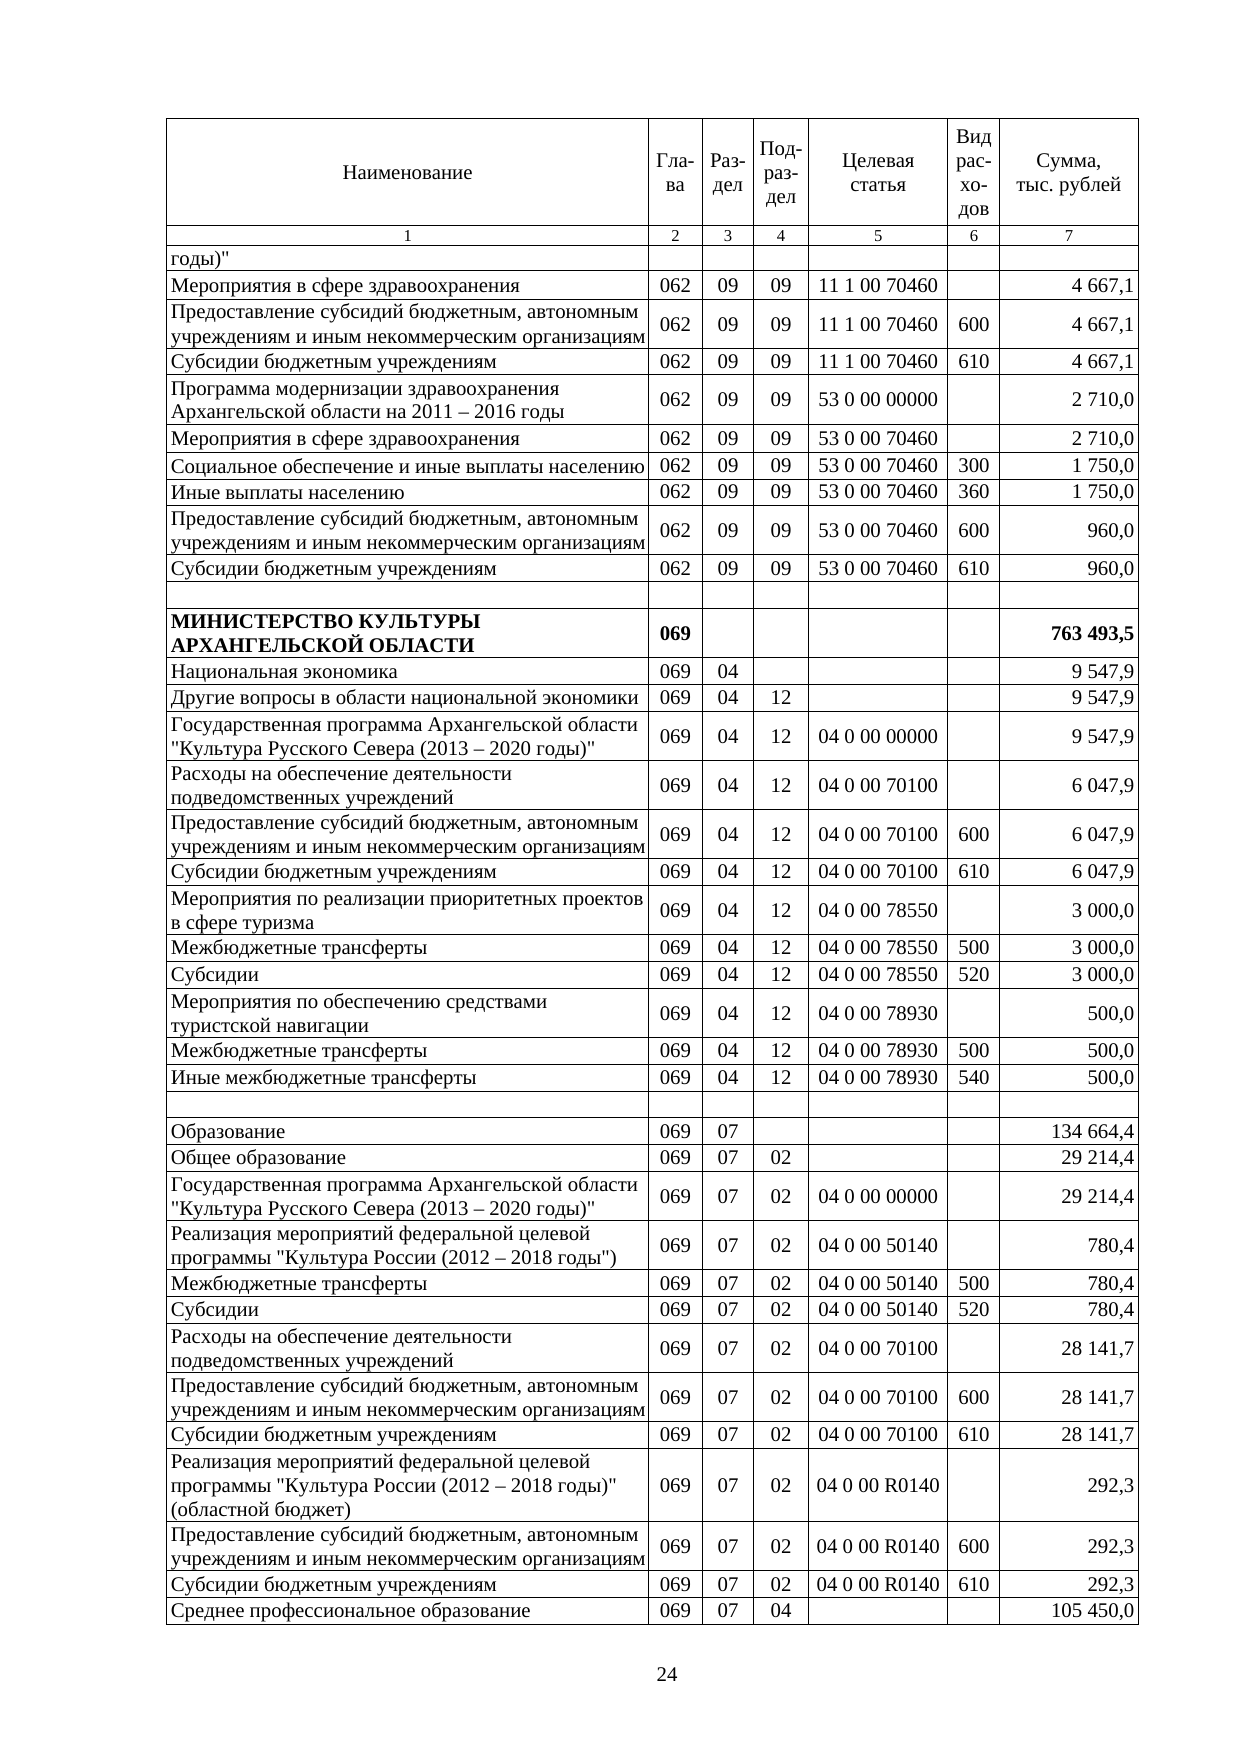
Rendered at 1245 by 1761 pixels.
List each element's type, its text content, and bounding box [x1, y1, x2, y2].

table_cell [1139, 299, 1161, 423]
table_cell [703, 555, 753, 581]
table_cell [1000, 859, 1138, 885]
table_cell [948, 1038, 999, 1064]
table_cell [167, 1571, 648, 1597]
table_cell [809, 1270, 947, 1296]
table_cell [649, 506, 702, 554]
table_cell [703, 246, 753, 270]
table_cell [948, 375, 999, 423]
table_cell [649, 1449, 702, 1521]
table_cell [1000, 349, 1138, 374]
table_cell 4 [754, 226, 808, 245]
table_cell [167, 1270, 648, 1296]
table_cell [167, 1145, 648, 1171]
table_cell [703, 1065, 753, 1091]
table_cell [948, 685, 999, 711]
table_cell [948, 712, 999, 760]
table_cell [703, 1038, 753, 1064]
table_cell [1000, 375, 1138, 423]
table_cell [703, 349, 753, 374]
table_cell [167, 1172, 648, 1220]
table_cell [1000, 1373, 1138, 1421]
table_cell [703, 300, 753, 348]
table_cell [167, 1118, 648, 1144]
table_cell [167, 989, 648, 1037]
table_header Сумма, тыс. рублей [1000, 119, 1138, 225]
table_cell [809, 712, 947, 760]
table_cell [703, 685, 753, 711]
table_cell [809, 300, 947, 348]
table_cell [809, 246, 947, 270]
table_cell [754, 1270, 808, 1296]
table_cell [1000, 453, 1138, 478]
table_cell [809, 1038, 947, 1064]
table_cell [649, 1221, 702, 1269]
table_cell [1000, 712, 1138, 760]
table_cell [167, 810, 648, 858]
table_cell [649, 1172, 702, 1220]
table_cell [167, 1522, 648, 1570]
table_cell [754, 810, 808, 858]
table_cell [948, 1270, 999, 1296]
table_header Под- раз- дел [754, 119, 808, 225]
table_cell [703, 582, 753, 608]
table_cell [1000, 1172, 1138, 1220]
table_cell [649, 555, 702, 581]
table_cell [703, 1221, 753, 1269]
table_cell 3 [703, 226, 753, 245]
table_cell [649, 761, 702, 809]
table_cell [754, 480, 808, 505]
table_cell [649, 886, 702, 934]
table_header Раз- дел [703, 119, 753, 225]
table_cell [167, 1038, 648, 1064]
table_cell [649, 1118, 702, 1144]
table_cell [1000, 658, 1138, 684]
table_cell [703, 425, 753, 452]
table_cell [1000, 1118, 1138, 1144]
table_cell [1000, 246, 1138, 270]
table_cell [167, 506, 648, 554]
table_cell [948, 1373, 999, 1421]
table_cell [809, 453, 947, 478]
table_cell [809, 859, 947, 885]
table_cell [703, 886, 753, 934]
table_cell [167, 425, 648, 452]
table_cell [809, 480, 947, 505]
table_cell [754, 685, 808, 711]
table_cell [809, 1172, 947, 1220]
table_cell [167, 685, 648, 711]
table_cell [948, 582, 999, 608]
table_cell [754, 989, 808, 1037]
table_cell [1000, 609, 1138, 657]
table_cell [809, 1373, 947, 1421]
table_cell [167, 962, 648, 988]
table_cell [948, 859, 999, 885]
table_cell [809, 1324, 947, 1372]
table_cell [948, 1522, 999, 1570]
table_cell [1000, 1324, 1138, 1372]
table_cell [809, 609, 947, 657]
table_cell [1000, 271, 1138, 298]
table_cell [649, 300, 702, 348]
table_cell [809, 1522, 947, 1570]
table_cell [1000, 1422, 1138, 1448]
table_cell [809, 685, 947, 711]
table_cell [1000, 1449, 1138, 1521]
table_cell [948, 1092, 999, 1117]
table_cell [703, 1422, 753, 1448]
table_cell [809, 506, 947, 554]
table_cell 5 [809, 226, 947, 245]
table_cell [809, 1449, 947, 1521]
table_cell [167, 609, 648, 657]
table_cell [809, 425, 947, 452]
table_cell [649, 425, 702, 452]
table_header Вид рас- хо- дов [948, 119, 999, 225]
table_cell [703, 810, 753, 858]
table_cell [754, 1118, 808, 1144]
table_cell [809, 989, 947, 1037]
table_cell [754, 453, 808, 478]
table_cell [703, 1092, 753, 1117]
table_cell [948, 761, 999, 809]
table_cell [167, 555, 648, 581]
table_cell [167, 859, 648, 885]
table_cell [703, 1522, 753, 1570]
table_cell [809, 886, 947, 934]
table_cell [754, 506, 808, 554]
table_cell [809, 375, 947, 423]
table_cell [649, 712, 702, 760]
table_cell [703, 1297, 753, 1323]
table_header Гла- ва [649, 119, 702, 225]
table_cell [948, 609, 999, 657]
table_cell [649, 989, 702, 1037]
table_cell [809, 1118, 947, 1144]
table_cell 1 [167, 226, 648, 245]
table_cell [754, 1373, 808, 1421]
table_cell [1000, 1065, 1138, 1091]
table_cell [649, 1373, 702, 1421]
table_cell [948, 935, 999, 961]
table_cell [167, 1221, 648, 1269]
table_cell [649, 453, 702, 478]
table_header Наименование [167, 119, 648, 225]
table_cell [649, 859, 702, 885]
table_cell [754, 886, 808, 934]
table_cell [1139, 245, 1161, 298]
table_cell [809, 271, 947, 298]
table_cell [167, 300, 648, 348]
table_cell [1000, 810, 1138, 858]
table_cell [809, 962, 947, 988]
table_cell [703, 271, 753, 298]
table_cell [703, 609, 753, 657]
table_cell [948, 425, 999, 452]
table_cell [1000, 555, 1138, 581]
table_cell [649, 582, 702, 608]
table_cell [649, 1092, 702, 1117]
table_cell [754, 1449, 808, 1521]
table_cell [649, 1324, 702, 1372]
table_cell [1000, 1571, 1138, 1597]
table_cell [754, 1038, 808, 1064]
table_header Целевая статья [809, 119, 947, 225]
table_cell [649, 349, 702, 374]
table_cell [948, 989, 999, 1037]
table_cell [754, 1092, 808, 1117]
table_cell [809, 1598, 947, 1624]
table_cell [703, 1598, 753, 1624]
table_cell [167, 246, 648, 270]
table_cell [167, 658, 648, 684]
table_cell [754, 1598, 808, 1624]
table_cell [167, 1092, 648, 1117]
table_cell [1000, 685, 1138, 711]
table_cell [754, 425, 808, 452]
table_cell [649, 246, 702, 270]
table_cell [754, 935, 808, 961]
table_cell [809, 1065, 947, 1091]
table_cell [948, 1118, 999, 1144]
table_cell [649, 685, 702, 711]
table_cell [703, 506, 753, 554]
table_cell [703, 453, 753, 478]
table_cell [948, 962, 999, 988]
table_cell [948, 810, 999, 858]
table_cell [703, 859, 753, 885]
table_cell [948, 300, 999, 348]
table_cell 7 [1000, 226, 1138, 245]
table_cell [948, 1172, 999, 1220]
table_header [1139, 118, 1161, 225]
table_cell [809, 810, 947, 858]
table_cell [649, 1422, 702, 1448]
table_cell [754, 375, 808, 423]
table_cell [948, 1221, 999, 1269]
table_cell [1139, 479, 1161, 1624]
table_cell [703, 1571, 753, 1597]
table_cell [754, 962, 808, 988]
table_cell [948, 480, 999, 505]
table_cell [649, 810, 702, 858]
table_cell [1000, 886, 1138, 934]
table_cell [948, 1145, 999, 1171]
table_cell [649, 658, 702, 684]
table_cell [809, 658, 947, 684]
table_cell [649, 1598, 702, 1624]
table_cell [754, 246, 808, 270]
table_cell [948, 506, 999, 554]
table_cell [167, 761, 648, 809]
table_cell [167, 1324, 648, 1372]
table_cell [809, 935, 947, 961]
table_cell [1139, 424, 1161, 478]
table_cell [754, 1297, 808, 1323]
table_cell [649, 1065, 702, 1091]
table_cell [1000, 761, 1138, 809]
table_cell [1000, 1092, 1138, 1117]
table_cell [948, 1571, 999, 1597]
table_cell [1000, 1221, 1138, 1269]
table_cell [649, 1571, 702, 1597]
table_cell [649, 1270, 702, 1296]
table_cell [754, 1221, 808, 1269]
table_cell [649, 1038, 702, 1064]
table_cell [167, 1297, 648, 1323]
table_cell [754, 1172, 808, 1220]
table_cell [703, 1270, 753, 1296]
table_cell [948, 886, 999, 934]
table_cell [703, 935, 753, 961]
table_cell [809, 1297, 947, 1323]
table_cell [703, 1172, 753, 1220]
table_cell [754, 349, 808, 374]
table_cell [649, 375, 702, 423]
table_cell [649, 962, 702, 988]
table_cell [1139, 225, 1161, 245]
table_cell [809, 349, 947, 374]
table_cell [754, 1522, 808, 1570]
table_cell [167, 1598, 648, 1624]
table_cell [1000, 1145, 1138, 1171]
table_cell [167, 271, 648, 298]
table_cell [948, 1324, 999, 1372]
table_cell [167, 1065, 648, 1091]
table_cell 2 [649, 226, 702, 245]
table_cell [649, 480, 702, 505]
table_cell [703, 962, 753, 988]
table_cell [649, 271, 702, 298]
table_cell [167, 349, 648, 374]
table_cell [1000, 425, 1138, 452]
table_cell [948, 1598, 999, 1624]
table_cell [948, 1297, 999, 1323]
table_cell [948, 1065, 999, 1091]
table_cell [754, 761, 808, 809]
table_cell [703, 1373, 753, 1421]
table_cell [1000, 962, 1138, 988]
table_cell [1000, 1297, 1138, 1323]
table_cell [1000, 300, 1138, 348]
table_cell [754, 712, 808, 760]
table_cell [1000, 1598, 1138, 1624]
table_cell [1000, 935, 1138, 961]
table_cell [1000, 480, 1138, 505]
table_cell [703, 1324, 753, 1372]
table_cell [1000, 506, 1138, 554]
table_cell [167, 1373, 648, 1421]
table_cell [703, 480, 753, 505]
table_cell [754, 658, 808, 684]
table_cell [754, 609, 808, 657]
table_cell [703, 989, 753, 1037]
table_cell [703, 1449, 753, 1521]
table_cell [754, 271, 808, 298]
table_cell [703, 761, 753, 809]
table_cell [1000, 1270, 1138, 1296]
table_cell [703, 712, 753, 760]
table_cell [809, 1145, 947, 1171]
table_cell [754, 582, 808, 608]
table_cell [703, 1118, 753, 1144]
table_cell 6 [948, 226, 999, 245]
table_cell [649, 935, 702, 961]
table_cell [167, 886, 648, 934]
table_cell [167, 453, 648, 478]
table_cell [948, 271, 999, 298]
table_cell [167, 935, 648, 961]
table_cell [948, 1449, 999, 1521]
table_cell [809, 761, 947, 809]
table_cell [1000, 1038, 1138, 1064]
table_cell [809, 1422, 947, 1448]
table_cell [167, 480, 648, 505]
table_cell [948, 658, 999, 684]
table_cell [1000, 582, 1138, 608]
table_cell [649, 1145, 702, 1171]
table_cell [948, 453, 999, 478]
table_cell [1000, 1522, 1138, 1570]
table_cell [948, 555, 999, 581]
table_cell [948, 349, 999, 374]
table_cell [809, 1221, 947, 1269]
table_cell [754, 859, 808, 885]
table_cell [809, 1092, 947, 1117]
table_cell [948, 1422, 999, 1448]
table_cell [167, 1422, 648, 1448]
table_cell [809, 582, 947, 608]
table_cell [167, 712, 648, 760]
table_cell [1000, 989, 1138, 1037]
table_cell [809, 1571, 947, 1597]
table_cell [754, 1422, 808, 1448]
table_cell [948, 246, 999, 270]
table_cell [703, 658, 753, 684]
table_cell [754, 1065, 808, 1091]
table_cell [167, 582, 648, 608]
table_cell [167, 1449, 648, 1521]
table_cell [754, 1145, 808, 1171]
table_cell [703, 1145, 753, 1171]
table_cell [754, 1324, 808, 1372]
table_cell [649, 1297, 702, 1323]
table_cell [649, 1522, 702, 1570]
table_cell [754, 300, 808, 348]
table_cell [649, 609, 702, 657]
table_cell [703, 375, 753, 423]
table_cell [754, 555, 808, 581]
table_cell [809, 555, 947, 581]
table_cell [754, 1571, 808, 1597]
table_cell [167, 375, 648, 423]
